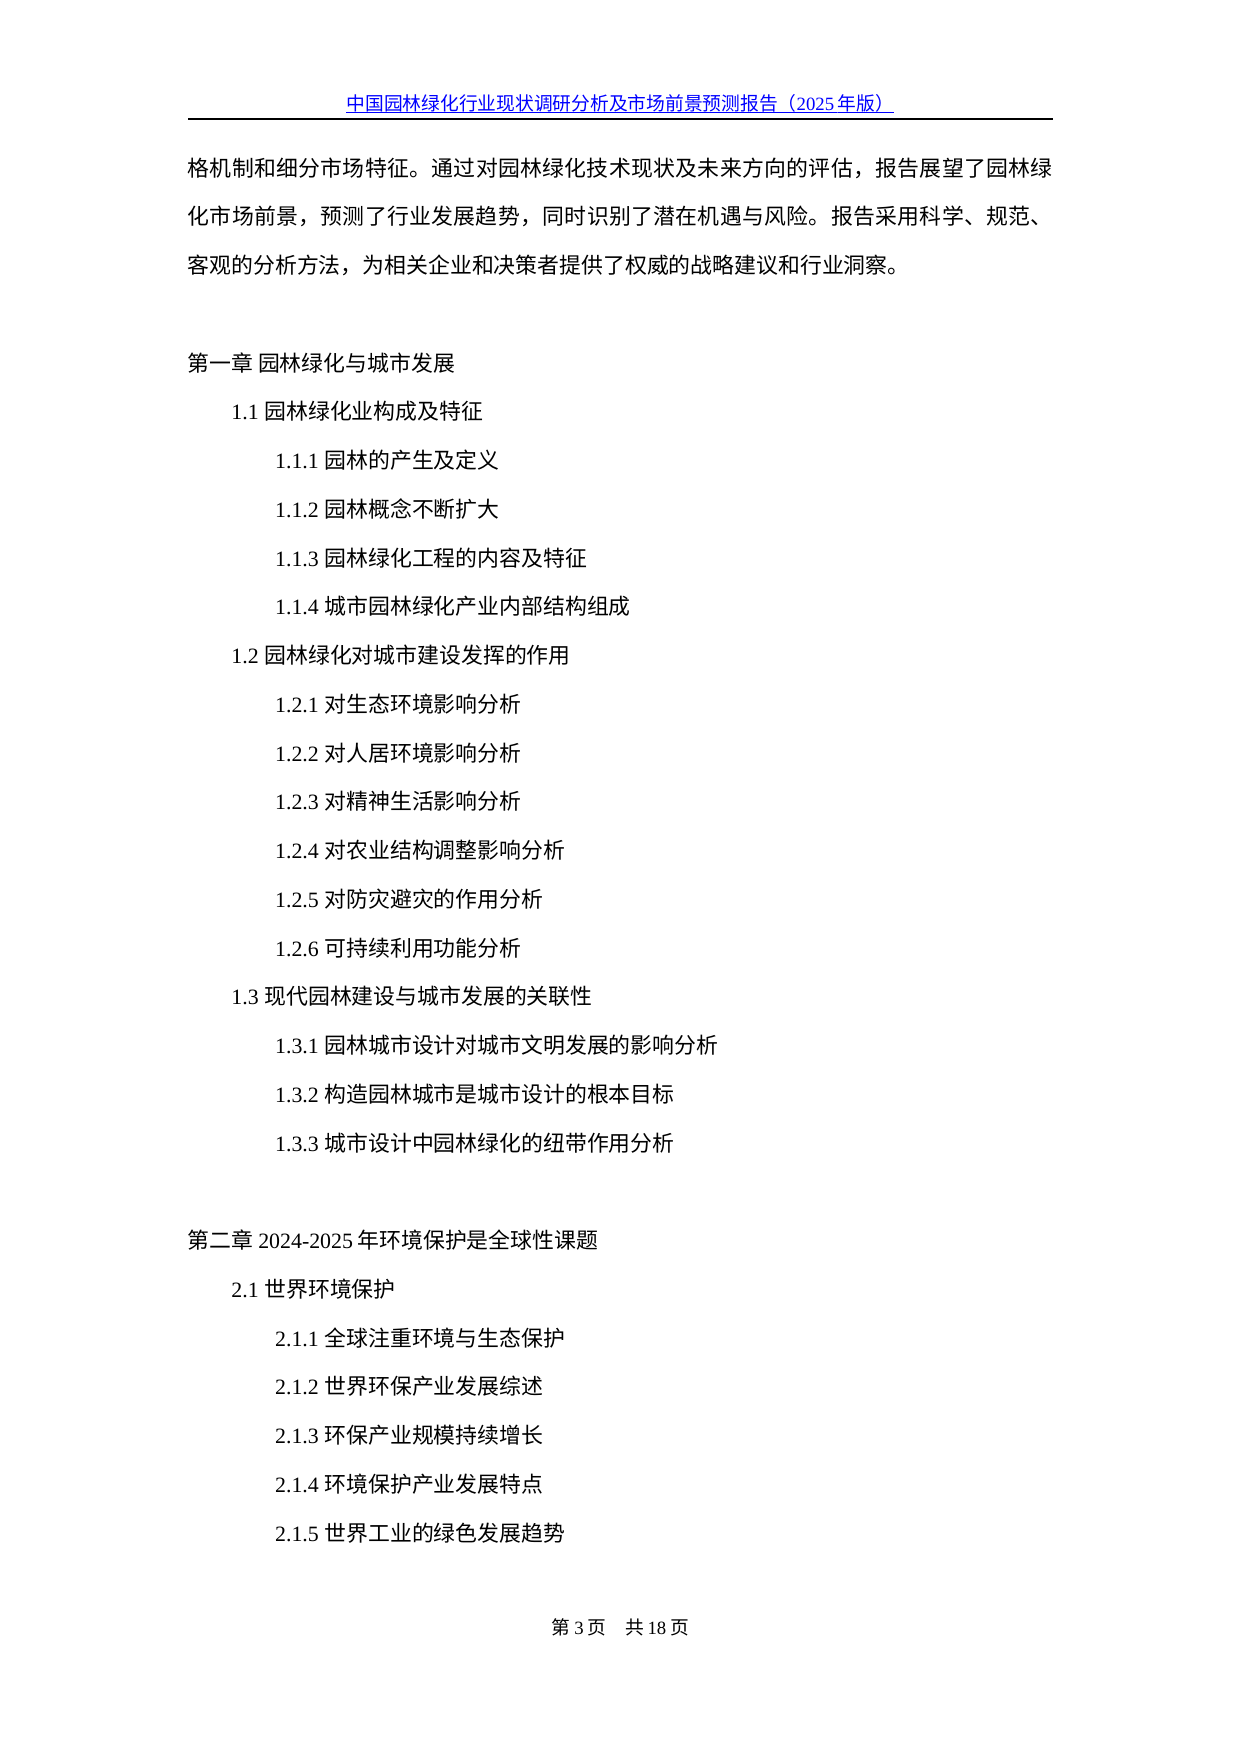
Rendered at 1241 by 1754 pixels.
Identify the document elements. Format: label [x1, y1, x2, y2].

text [187, 150, 1053, 1548]
